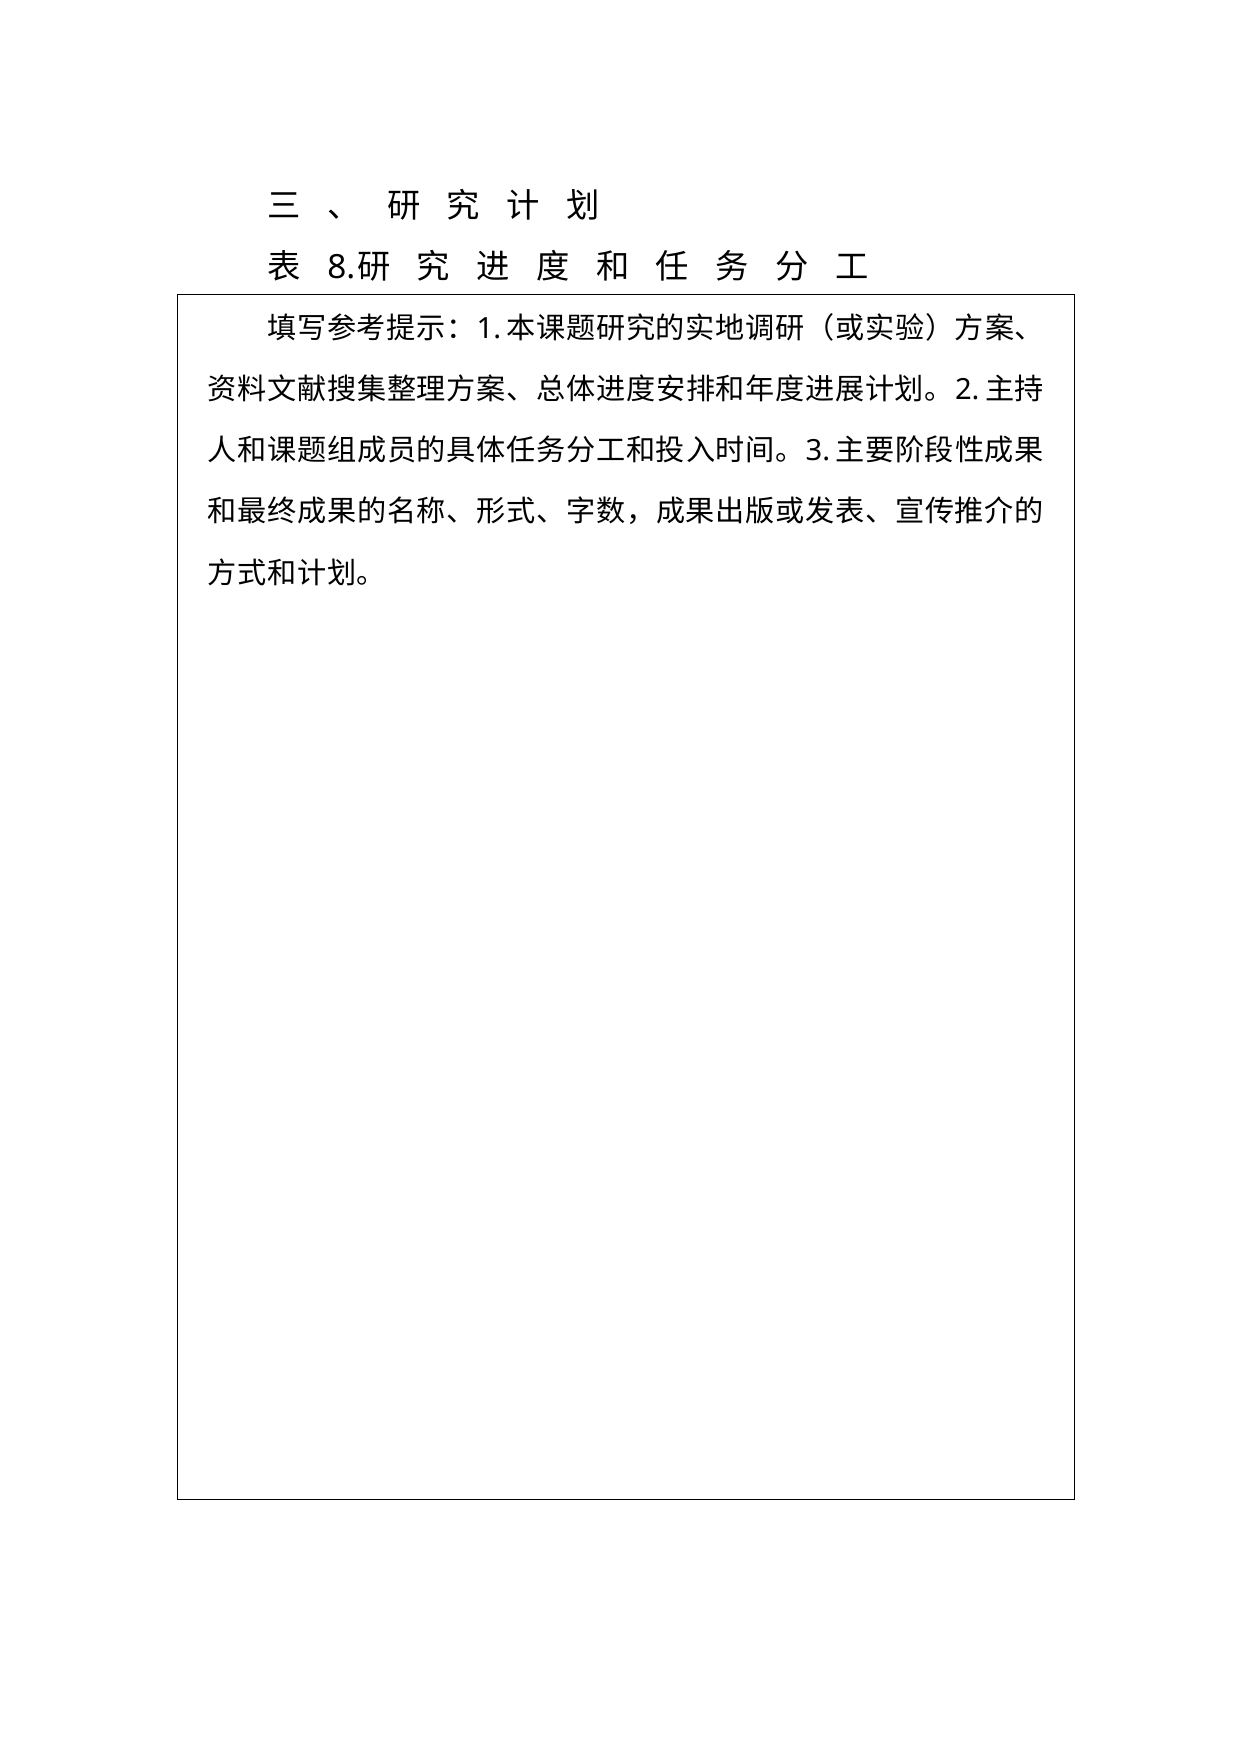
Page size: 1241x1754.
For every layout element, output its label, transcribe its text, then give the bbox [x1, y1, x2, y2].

table_header 填写参考提示：1.本课题研究的实地调研（或实验）方案、资料文献搜集整理方案、总体进度安排和年度进展计划。2.主持人和课题组成员的具体任务分工和投入时间。3.主要阶段性成果和最终成果的名称、形式、字数，成果出版或发表、宣传推介的方式和计划。 [178, 295, 1074, 1499]
text 三、研究计划 [177, 172, 1074, 233]
text 表8.研究进度和任务分工 [177, 233, 1074, 294]
